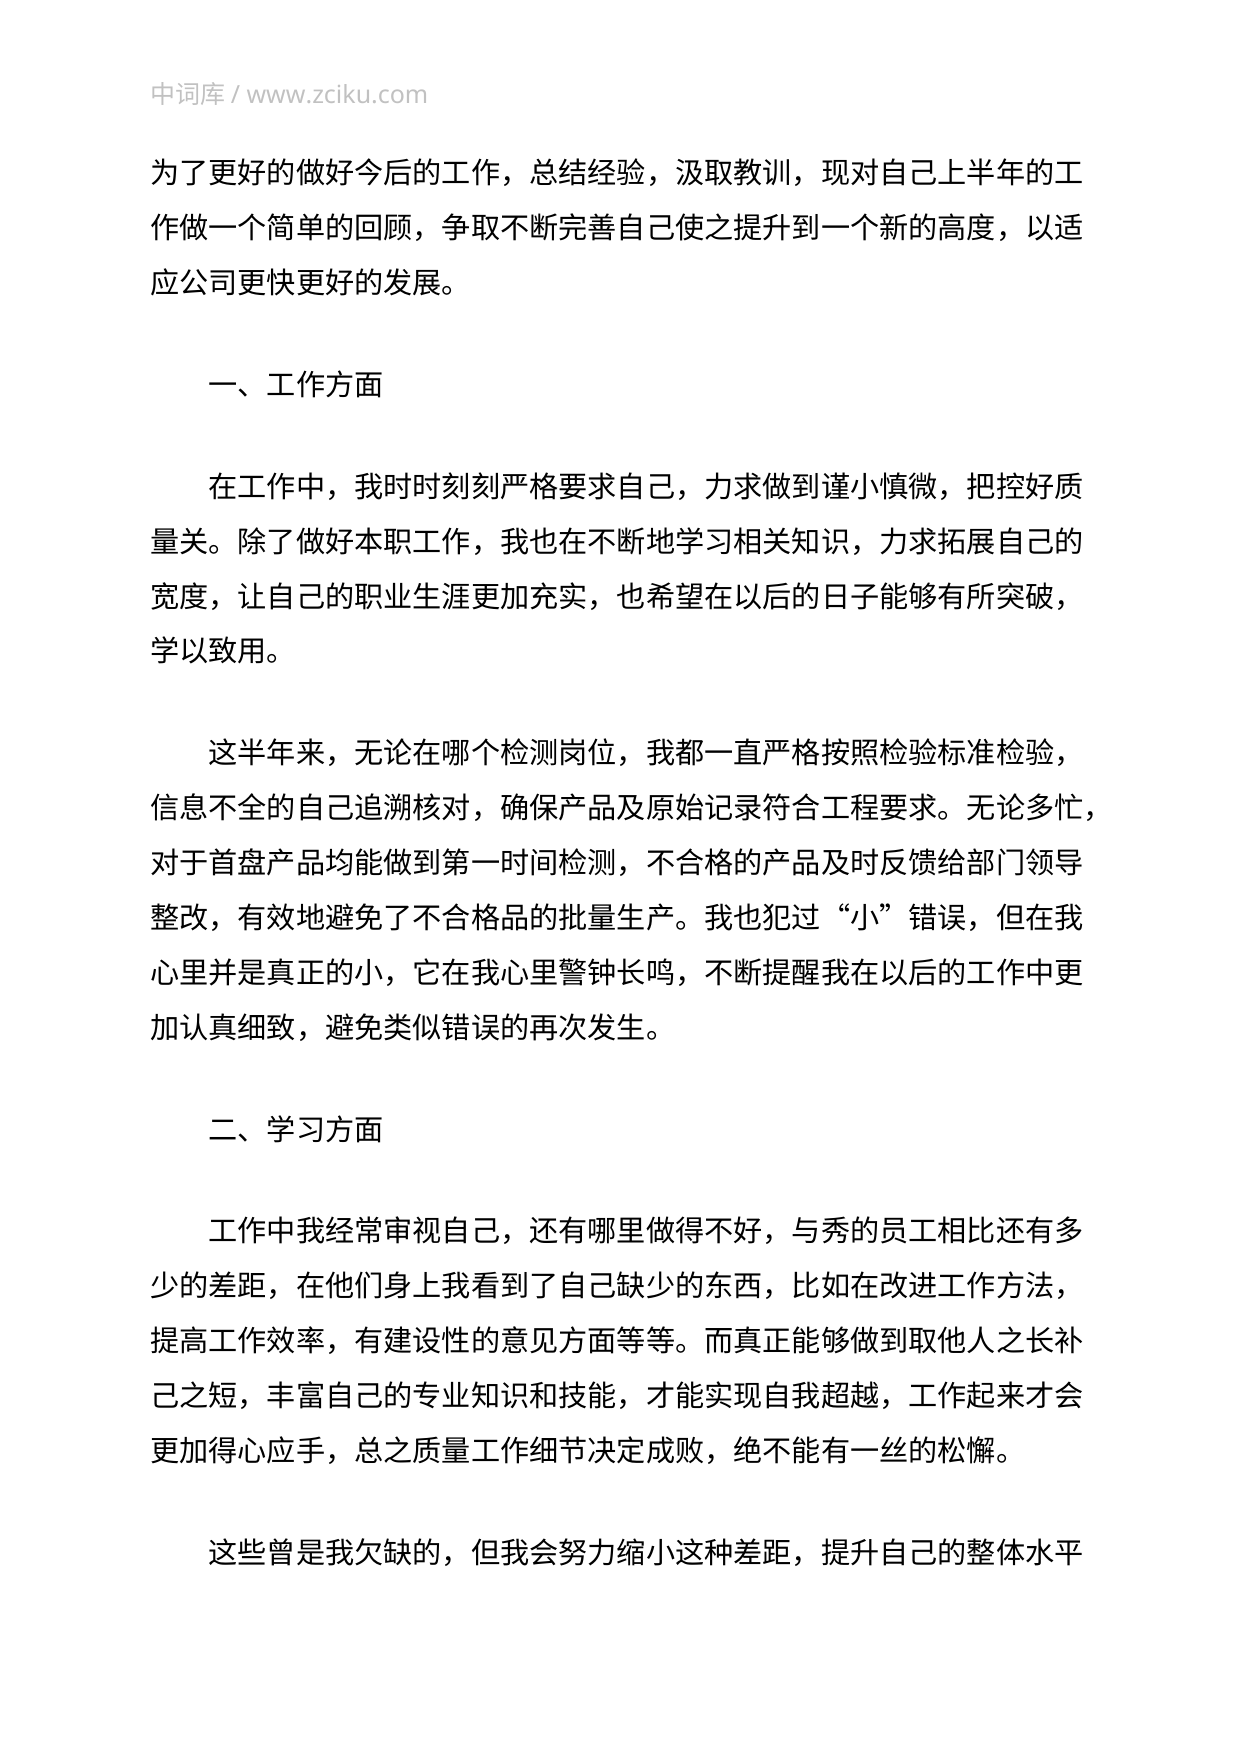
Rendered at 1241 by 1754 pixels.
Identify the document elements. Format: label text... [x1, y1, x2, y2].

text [150, 1529, 1090, 1571]
text 工作中我经常审视自己，还有哪里做得不好，与秀的员工相比还有多少的差距，在他们身上我看到了自己缺少的东西，比如在改进工作方法，提高工作效率，有建设性的意见方面等等。而真正能够做到取他人之长补己之短，丰富自己的专业知识和技能，才能实现自我超越，工作起来才会更加得心应手，总之质量工作细节决定成败，绝不能有一丝的松懈。 [150, 1208, 1090, 1470]
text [150, 150, 1090, 302]
text 二、学习方面 [150, 1106, 1090, 1148]
text 这半年来，无论在哪个检测岗位，我都一直严格按照检验标准检验，信息不全的自己追溯核对，确保产品及原始记录符合工程要求。无论多忙，对于首盘产品均能做到第一时间检测，不合格的产品及时反馈给部门领导整改，有效地避免了不合格品的批量生产。我也犯过“小”错误，但在我心里并是真正的小，它在我心里警钟长鸣，不断提醒我在以后的工作中更加认真细致，避免类似错误的再次发生。 [150, 730, 1090, 1047]
text 一、工作方面 [150, 362, 1090, 404]
text 在工作中，我时时刻刻严格要求自己，力求做到谨小慎微，把控好质量关。除了做好本职工作，我也在不断地学习相关知识，力求拓展自己的宽度，让自己的职业生涯更加充实，也希望在以后的日子能够有所突破，学以致用。 [150, 463, 1090, 670]
